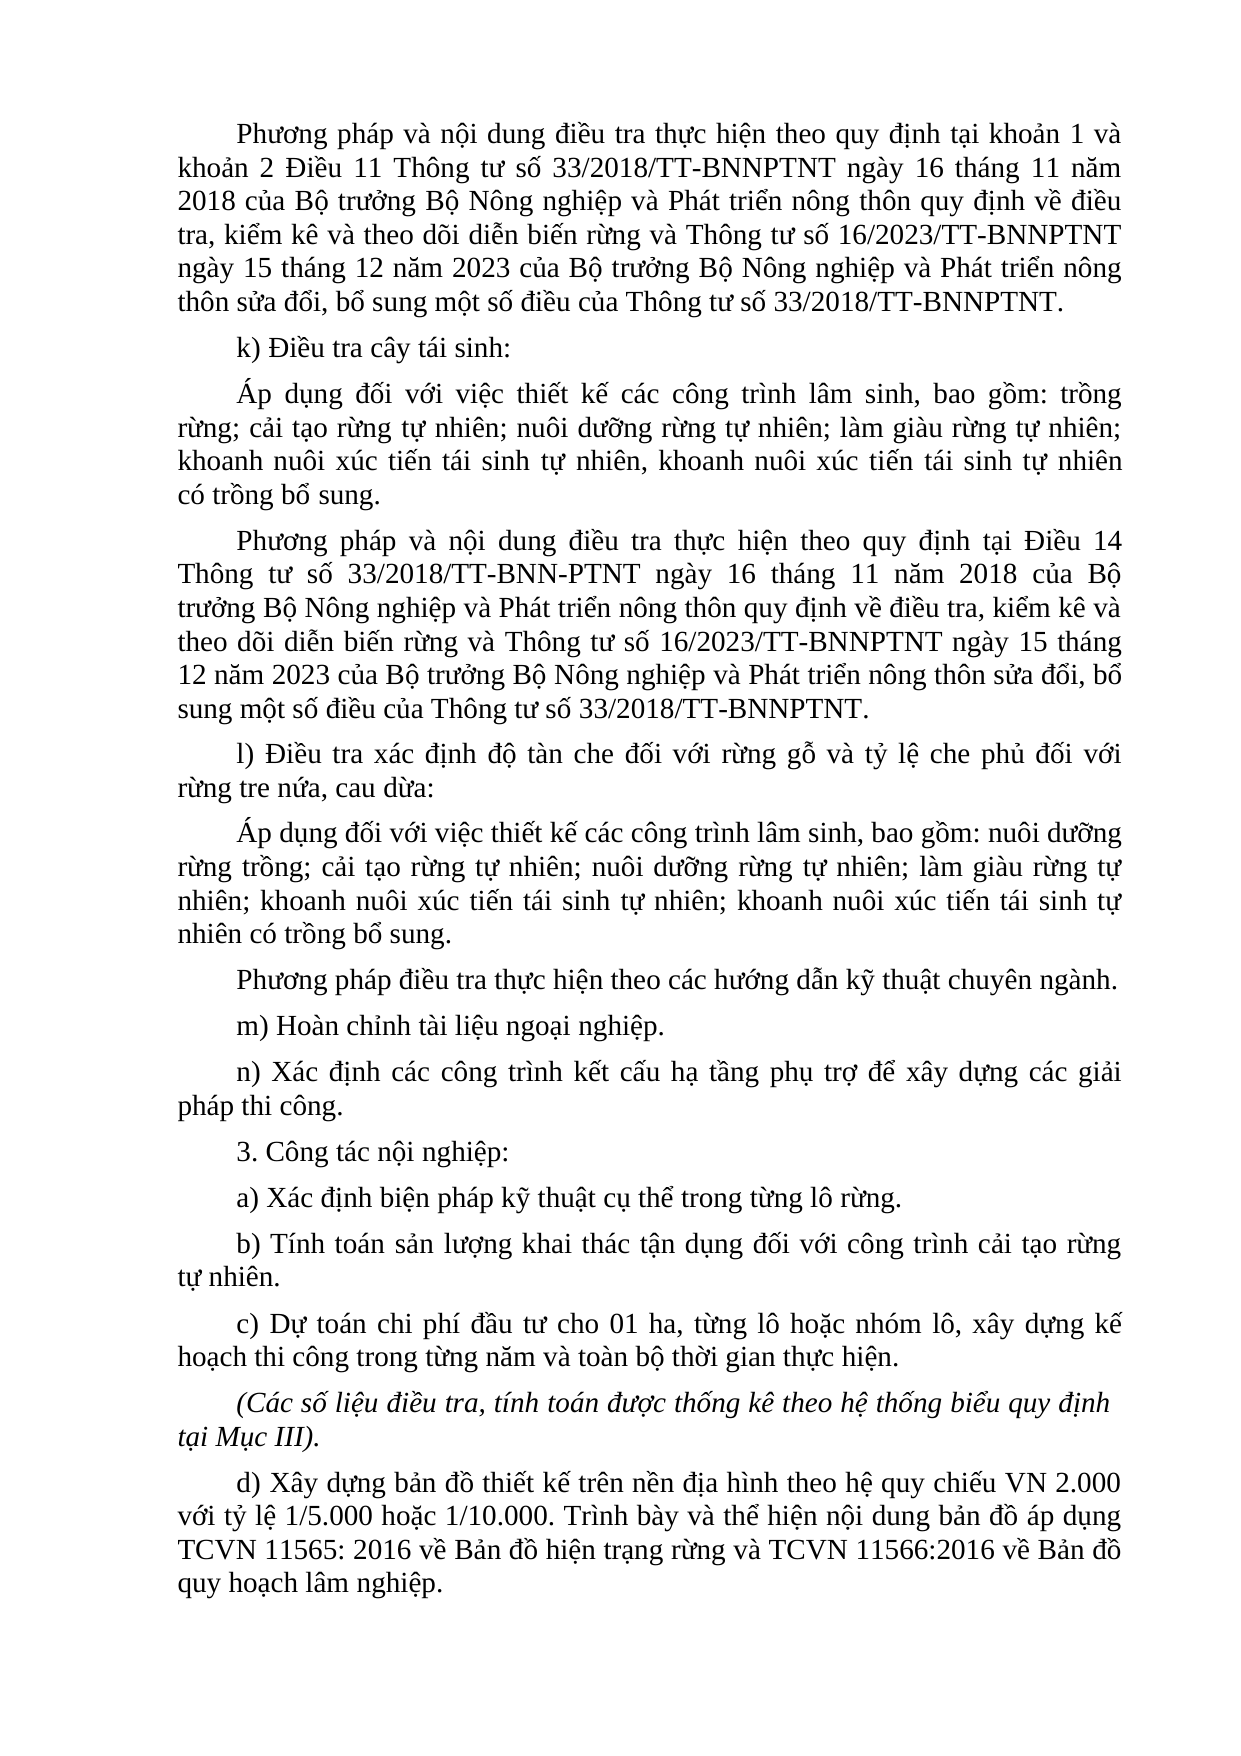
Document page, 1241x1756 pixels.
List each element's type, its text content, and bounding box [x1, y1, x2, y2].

list Xác định các công trình kết cấu hạ tầng phụ trợ để xây dựng các giải pháp thi công. [177, 1054, 1123, 1122]
text Phương pháp và nội dung điều tra thực hiện theo quy định tại Điều 14 Thông tư số 33/2018/TT-BNN-PTNT ngày 16 tháng 11 năm 2018 của Bộ trưởng Bộ Nông nghiệp và Phát triển nông thôn quy định về điều tra, kiểm kê và theo dõi diễn biến rừng và Thông tư số 16/2023/TT-BNNPTNT ngày 15 tháng 12 năm 2023 của Bộ trưởng Bộ Nông nghiệp và Phát triển nông thôn sửa đổi, bổ sung một số điều của Thông tư số 33/2018/TT-BNNPTNT. [177, 523, 1123, 724]
list Tính toán sản lượng khai thác tận dụng đối với công trình cải tạo rừng tự nhiên. [177, 1226, 1122, 1293]
list Điều tra cây tái sinh: [236, 330, 1186, 364]
text Áp dụng đối với việc thiết kế các công trình lâm sinh, bao gồm: trồng rừng; cải tạo rừng tự nhiên; nuôi dưỡng rừng tự nhiên; làm giàu rừng tự nhiên; khoanh nuôi xúc tiến tái sinh tự nhiên, khoanh nuôi xúc tiến tái sinh tự nhiên có trồng bổ sung. [177, 376, 1122, 510]
text Phương pháp và nội dung điều tra thực hiện theo quy định tại khoản 1 và khoản 2 Điều 11 Thông tư số 33/2018/TT-BNNPTNT ngày 16 tháng 11 năm 2018 của Bộ trưởng Bộ Nông nghiệp và Phát triển nông thôn quy định về điều tra, kiểm kê và theo dõi diễn biến rừng và Thông tư số 16/2023/TT-BNNPTNT ngày 15 tháng 12 năm 2023 của Bộ trưởng Bộ Nông nghiệp và Phát triển nông thôn sửa đổi, bổ sung một số điều của Thông tư số 33/2018/TT-BNNPTNT. [177, 116, 1123, 318]
list Hoàn chỉnh tài liệu ngoại nghiệp. [236, 1008, 1186, 1042]
list Xây dựng bản đồ thiết kế trên nền địa hình theo hệ quy chiếu VN 2.000 với tỷ lệ 1/5.000 hoặc 1/10.000. Trình bày và thể hiện nội dung bản đồ áp dụng TCVN 11565: 2016 về Bản đồ hiện trạng rừng và TCVN 11566:2016 về Bản đồ quy hoạch lâm nghiệp. [177, 1465, 1123, 1599]
list Dự toán chi phí đầu tư cho 01 ha, từng lô hoặc nhóm lô, xây dựng kế hoạch thi công trong từng năm và toàn bộ thời gian thực hiện. [177, 1306, 1123, 1373]
list Công tác nội nghiệp: [236, 1134, 1186, 1167]
text Phương pháp điều tra thực hiện theo các hướng dẫn kỹ thuật chuyên ngành. [236, 962, 1186, 996]
text Áp dụng đối với việc thiết kế các công trình lâm sinh, bao gồm: nuôi dưỡng rừng trồng; cải tạo rừng tự nhiên; nuôi dưỡng rừng tự nhiên; làm giàu rừng tự nhiên; khoanh nuôi xúc tiến tái sinh tự nhiên; khoanh nuôi xúc tiến tái sinh tự nhiên có trồng bổ sung. [177, 816, 1123, 950]
list Điều tra xác định độ tàn che đối với rừng gỗ và tỷ lệ che phủ đối với rừng tre nứa, cau dừa: [177, 737, 1123, 804]
text (Các số liệu điều tra, tính toán được thống kê theo hệ thống biểu quy định tại Mục III). [177, 1385, 1115, 1452]
list Xác định biện pháp kỹ thuật cụ thể trong từng lô rừng. [236, 1180, 1186, 1213]
